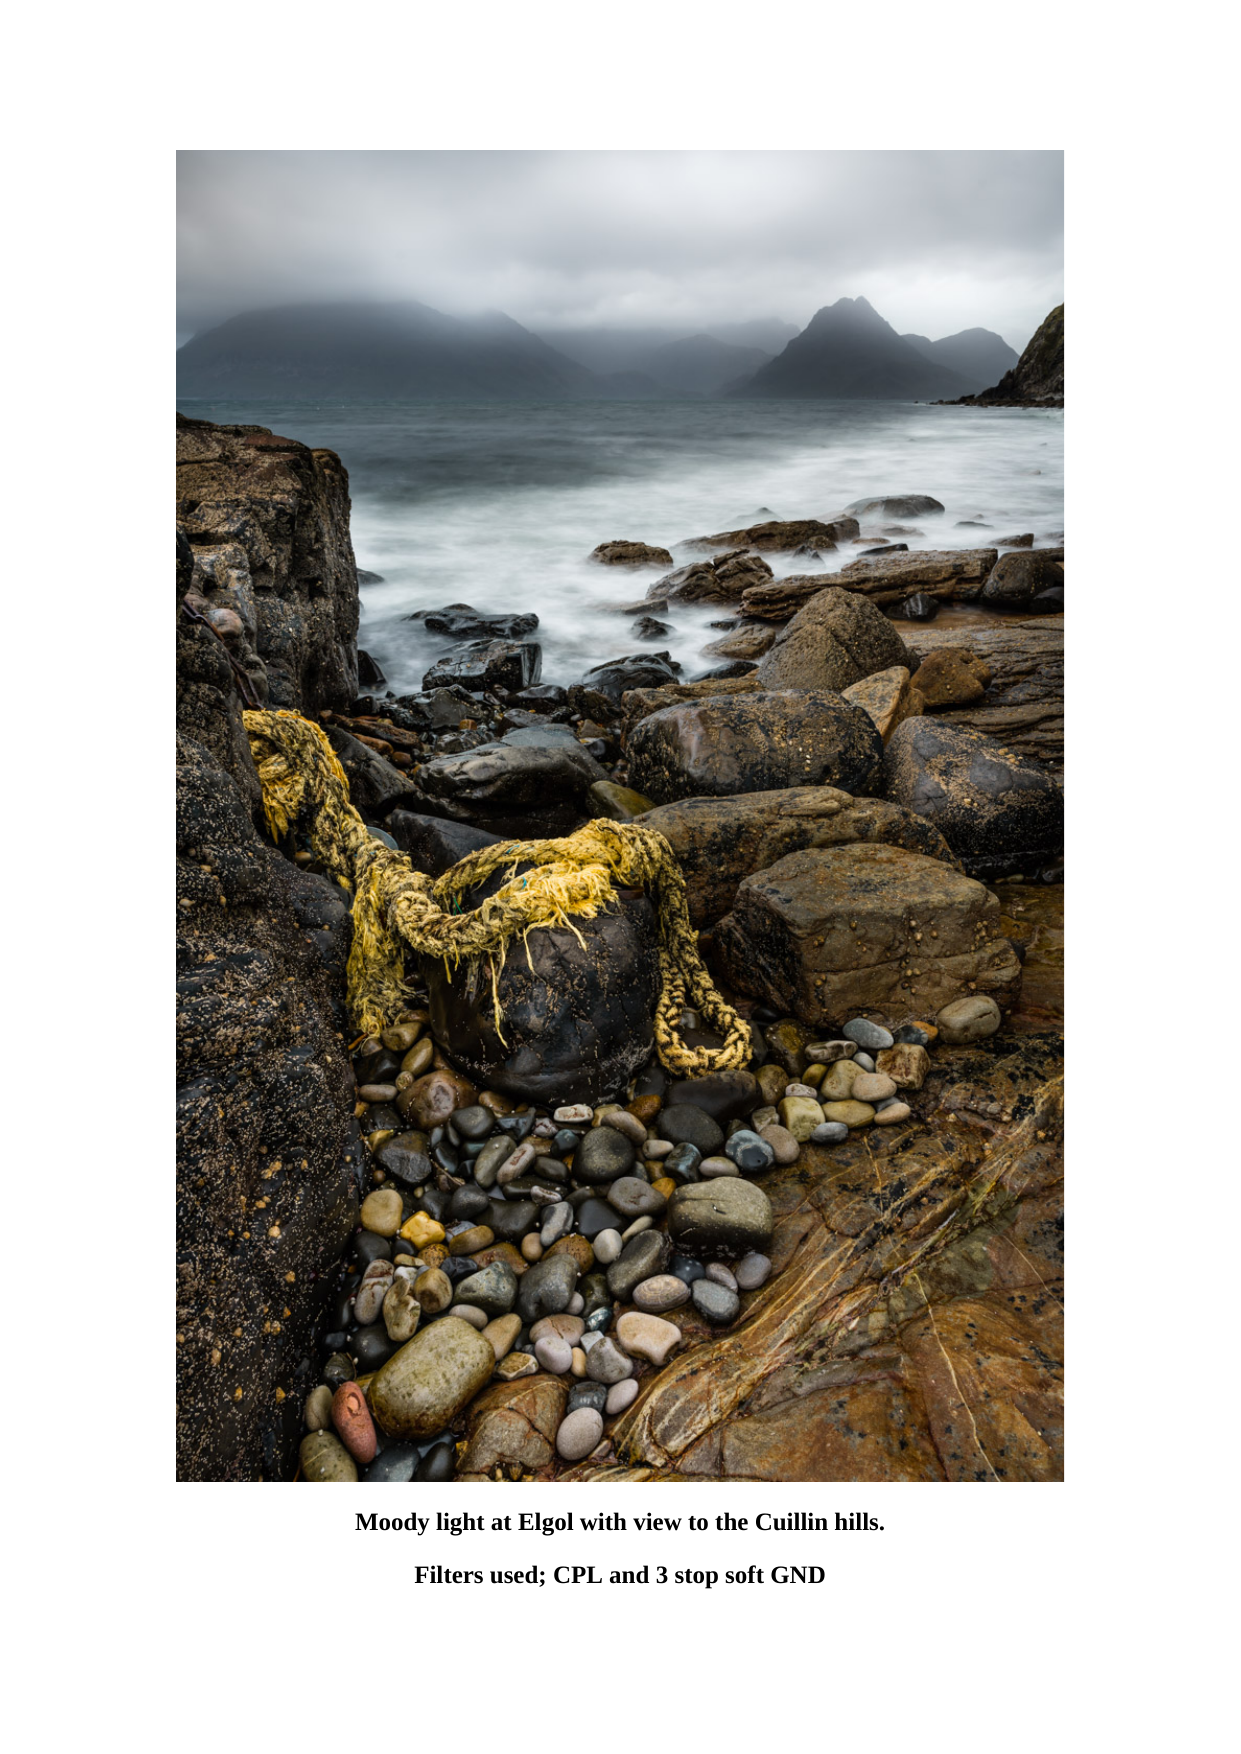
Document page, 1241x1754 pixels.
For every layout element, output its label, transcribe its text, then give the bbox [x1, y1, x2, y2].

text Moody light at Elgol with view to the Cuillin hills. [150, 1507, 1090, 1535]
text Filters used; CPL and 3 stop soft GND [150, 1560, 1090, 1589]
picture [176, 150, 1065, 1482]
